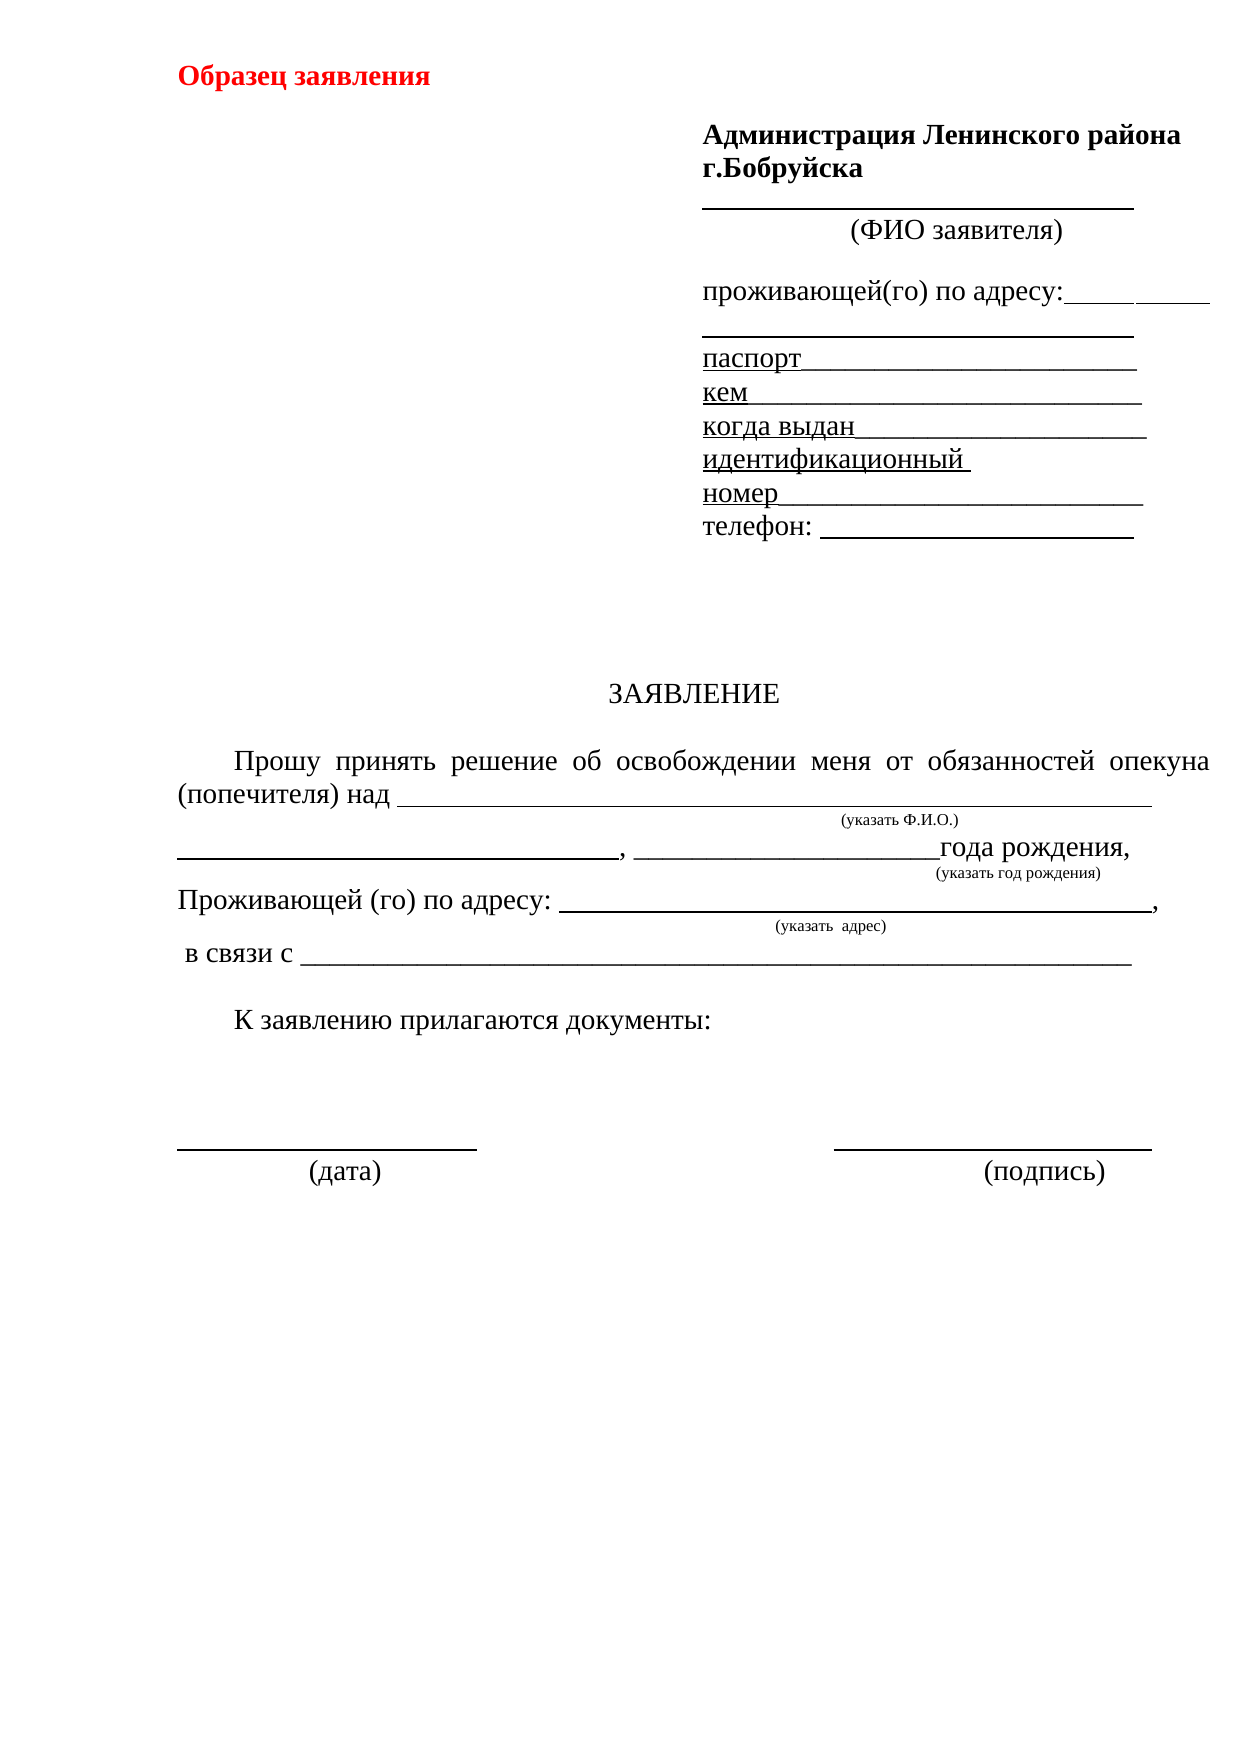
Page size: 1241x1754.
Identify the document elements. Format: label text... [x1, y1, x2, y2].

text паспорт_______________________ [702, 341, 1211, 374]
text когда выдан____________________ [702, 408, 1211, 441]
text (дата) (подпись) [177, 1153, 1211, 1187]
text проживающей(го) по адресу: [702, 273, 1211, 341]
text К заявлению прилагаются документы: [177, 1002, 1211, 1035]
text (указать адрес) [177, 916, 1211, 935]
text телефон: [702, 508, 1211, 542]
text Образец заявления [177, 58, 1211, 92]
text (указать Ф.И.О.) [177, 810, 1211, 829]
text (ФИО заявителя) [702, 212, 1211, 246]
text ЗАЯВЛЕНИЕ [177, 676, 1211, 709]
text Проживающей (го) по адресу: , [177, 882, 1211, 916]
text идентификационный номер_________________________ [702, 441, 1211, 508]
text , _____________________года рождения, [177, 829, 1211, 863]
text (указать год рождения) [177, 863, 1211, 882]
text Администрация Ленинского района г.Бобруйска [702, 117, 1211, 184]
text кем___________________________ [702, 374, 1211, 408]
text Прошу принять решение об освобождении меня от обязанностей опекуна (попечителя) над [177, 743, 1211, 810]
text в связи с _________________________________________________________ [177, 935, 1211, 968]
